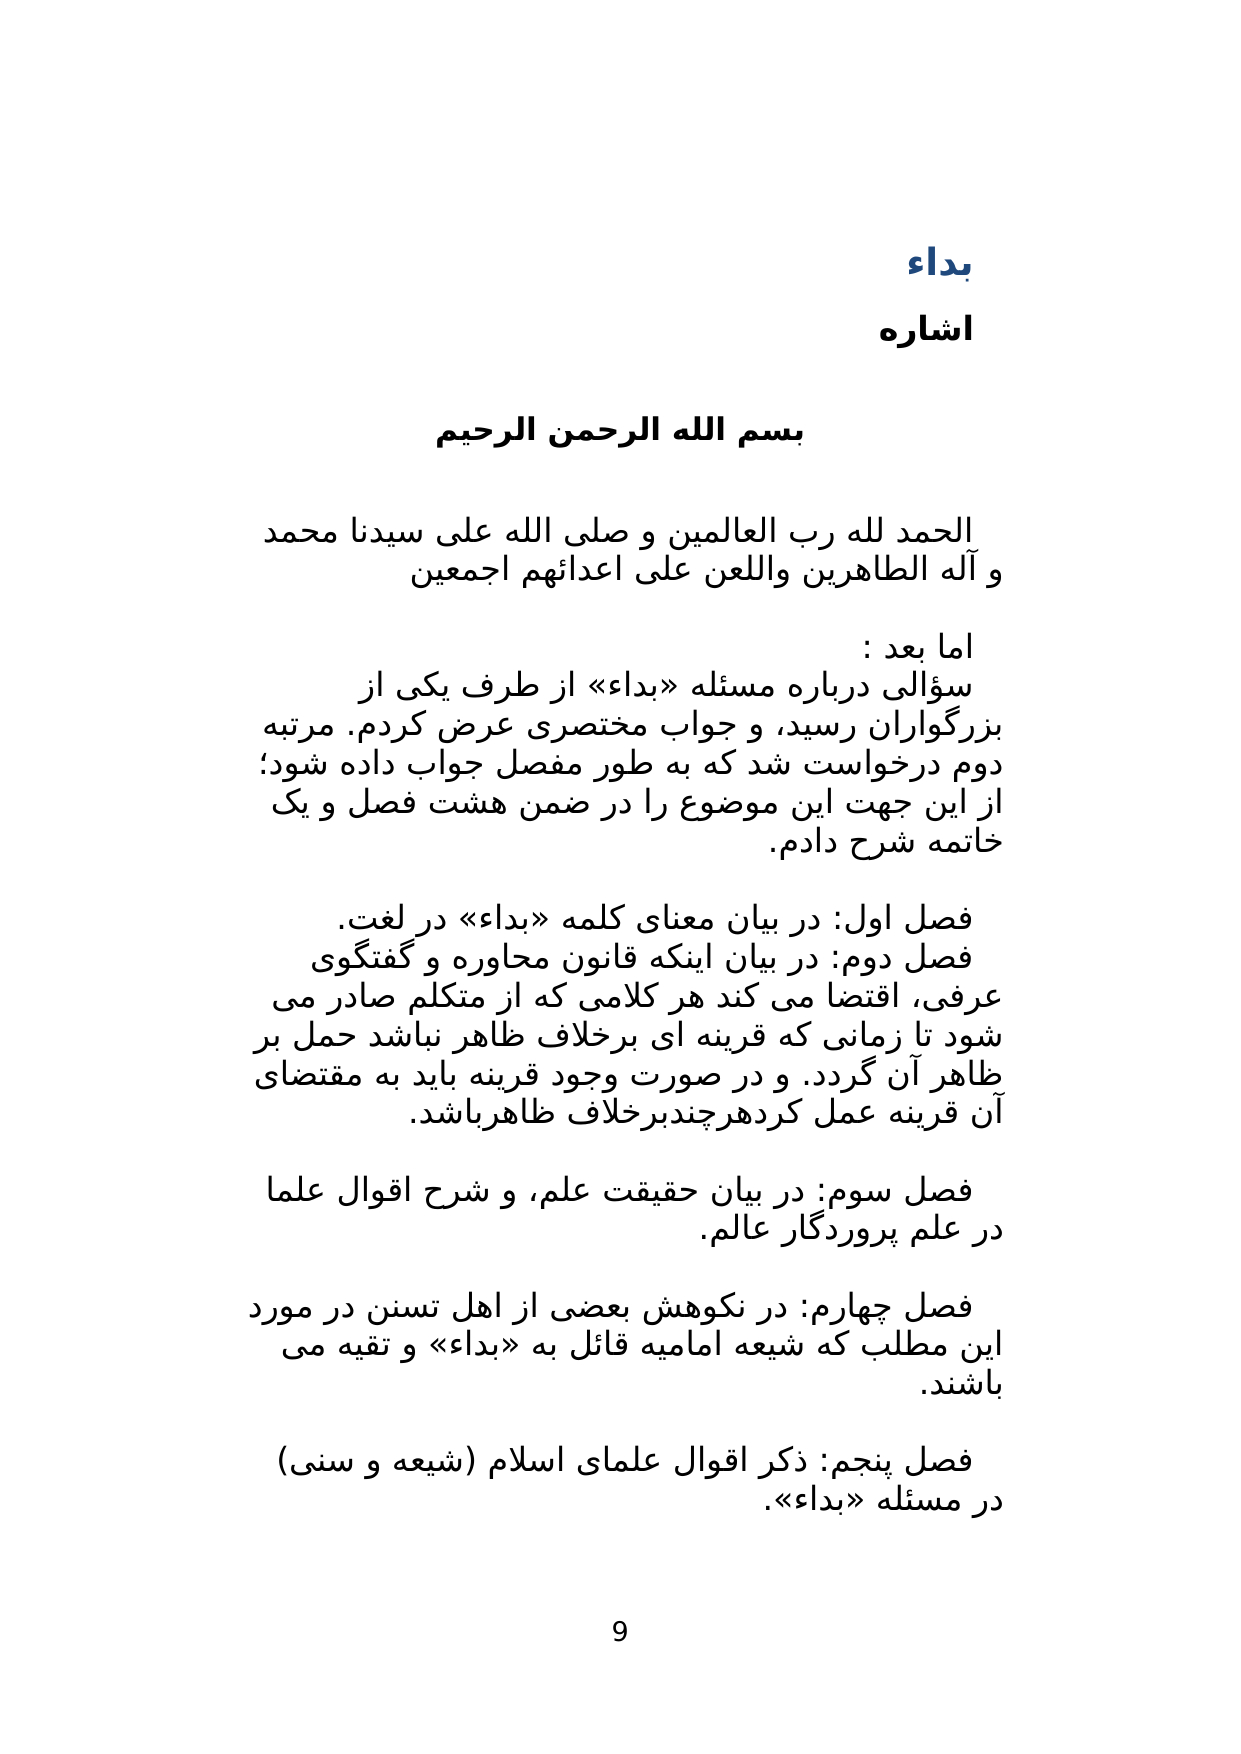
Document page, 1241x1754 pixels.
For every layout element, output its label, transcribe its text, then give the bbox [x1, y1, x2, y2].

text الحمد لله رب العالمین و صلی الله علی سیدنا محمد و آله الطاهرین واللعن علی اعدائهم اجمعین [236, 511, 1004, 589]
text فصل دوم: در بیان اینکه قانون محاوره و گفتگوی عرفی، اقتضا می کند هر کلامی که از متکلم صادر می شود تا زمانی که قرینه ای برخلاف ظاهر نباشد حمل بر ظاهر آن گردد. و در صورت وجود قرینه باید به مقتضای آن قرینه عمل کردهرچندبرخلاف ظاهرباشد. [236, 937, 1004, 1132]
text اشاره [236, 309, 1004, 348]
text اما بعد : [236, 627, 1004, 666]
text فصل سوم: در بیان حقیقت علم، و شرح اقوال علما در علم پروردگار عالم. [236, 1170, 1004, 1248]
text سؤالی درباره مسئله «بداء» از طرف یکی از بزرگواران رسید، و جواب مختصری عرض کردم. مرتبه دوم درخواست شد که به طور مفصل جواب داده شود؛ از این جهت این موضوع را در ضمن هشت فصل و یک خاتمه شرح دادم. [236, 666, 1004, 860]
text فصل پنجم: ذکر اقوال علمای اسلام (شیعه و سنی) در مسئله «بداء». [236, 1441, 1004, 1519]
subtitle بداء [236, 241, 1004, 284]
text بسم الله الرحمن الرحیم [236, 411, 1004, 448]
text فصل اول: در بیان معنای کلمه «بداء» در لغت. [236, 898, 1004, 937]
text فصل چهارم: در نکوهش بعضی از اهل تسنن در مورد این مطلب که شیعه امامیه قائل به «بداء» و تقیه می باشند. [236, 1286, 1004, 1403]
